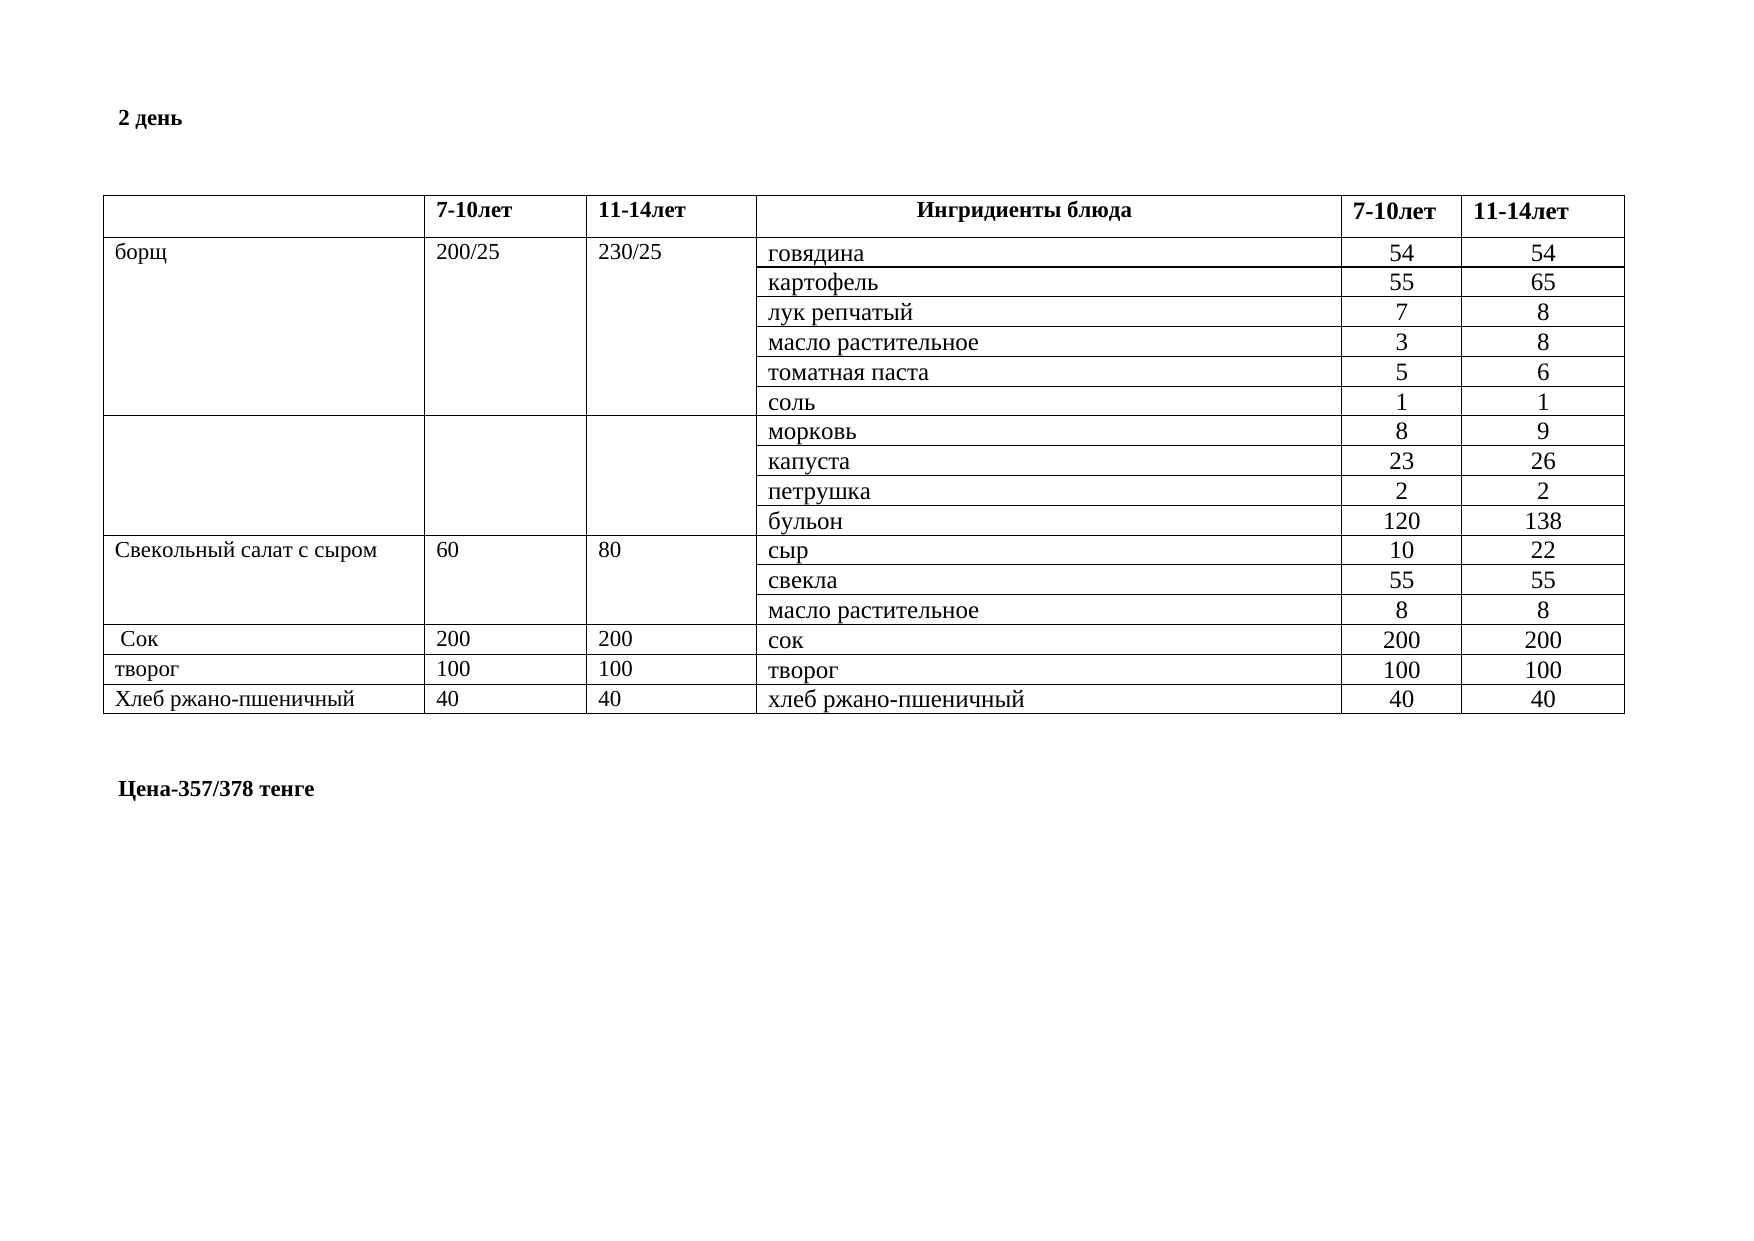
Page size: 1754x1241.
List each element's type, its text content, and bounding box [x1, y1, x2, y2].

table_cell 100 [1462, 655, 1624, 683]
table_cell 54 [1462, 238, 1624, 266]
table_cell 40 [1462, 685, 1624, 713]
table_cell 55 [1342, 565, 1461, 594]
table_cell бульон [757, 506, 1341, 534]
table_cell 8 [1462, 297, 1624, 326]
table_cell 100 [587, 655, 756, 683]
table_cell масло растительное [757, 595, 1341, 624]
table_cell Сок [104, 625, 424, 654]
table_cell 60 [425, 536, 586, 624]
table_cell 8 [1342, 595, 1461, 624]
table_header 11-14лет [587, 196, 756, 237]
table_cell 8 [1342, 416, 1461, 445]
table_cell 10 [1342, 536, 1461, 564]
table_cell 3 [1342, 327, 1461, 356]
table_cell 40 [587, 685, 756, 713]
table_cell соль [757, 387, 1341, 415]
table_cell 6 [1462, 357, 1624, 386]
table_cell 200 [425, 625, 586, 654]
table_cell 230/25 [587, 238, 756, 415]
table_cell 40 [425, 685, 586, 713]
table_cell говядина [757, 238, 1341, 266]
table_cell 200 [587, 625, 756, 654]
table_cell свекла [757, 565, 1341, 594]
table_cell Хлеб ржано-пшеничный [104, 685, 424, 713]
table_cell 2 [1342, 476, 1461, 505]
table_cell 200 [1342, 625, 1461, 654]
table_cell лук репчатый [757, 297, 1341, 326]
table_cell 5 [1342, 357, 1461, 386]
table_cell петрушка [757, 476, 1341, 505]
table_header 7-10лет [425, 196, 586, 237]
table_cell 120 [1342, 506, 1461, 534]
table_cell творог [757, 655, 1341, 683]
table_cell [425, 416, 586, 534]
table_cell 54 [1342, 238, 1461, 266]
table_cell хлеб ржано-пшеничный [757, 685, 1341, 713]
table_cell 200/25 [425, 238, 586, 415]
table_cell 65 [1462, 268, 1624, 296]
table_header 7-10лет [1342, 196, 1461, 237]
table_cell 26 [1462, 446, 1624, 475]
table_cell картофель [757, 268, 1341, 296]
table_cell масло растительное [757, 327, 1341, 356]
table_cell 8 [1462, 595, 1624, 624]
table_cell творог [104, 655, 424, 683]
table_cell 55 [1342, 268, 1461, 296]
table_cell 1 [1462, 387, 1624, 415]
table_cell 100 [425, 655, 586, 683]
table_cell 80 [587, 536, 756, 624]
table_cell [104, 416, 424, 534]
table_cell 9 [1462, 416, 1624, 445]
table_cell Свекольный салат с сыром [104, 536, 424, 624]
table_cell сок [757, 625, 1341, 654]
table_cell 40 [1342, 685, 1461, 713]
table_cell сыр [757, 536, 1341, 564]
table_cell [587, 416, 756, 534]
table_cell 55 [1462, 565, 1624, 594]
table_cell капуста [757, 446, 1341, 475]
table_cell 22 [1462, 536, 1624, 564]
table_cell 23 [1342, 446, 1461, 475]
table_header Ингридиенты блюда [757, 196, 1341, 237]
table_cell 2 [1462, 476, 1624, 505]
table_header [104, 196, 424, 237]
text 2 день [118, 104, 1636, 130]
text Цена-357/378 тенге [118, 775, 1636, 801]
table_cell морковь [757, 416, 1341, 445]
table_header 11-14лет [1462, 196, 1624, 237]
table_cell 100 [1342, 655, 1461, 683]
table_cell борщ [104, 238, 424, 415]
table_cell 200 [1462, 625, 1624, 654]
table_cell 7 [1342, 297, 1461, 326]
table_cell 8 [1462, 327, 1624, 356]
table_cell томатная паста [757, 357, 1341, 386]
table_cell 1 [1342, 387, 1461, 415]
table_cell 138 [1462, 506, 1624, 534]
